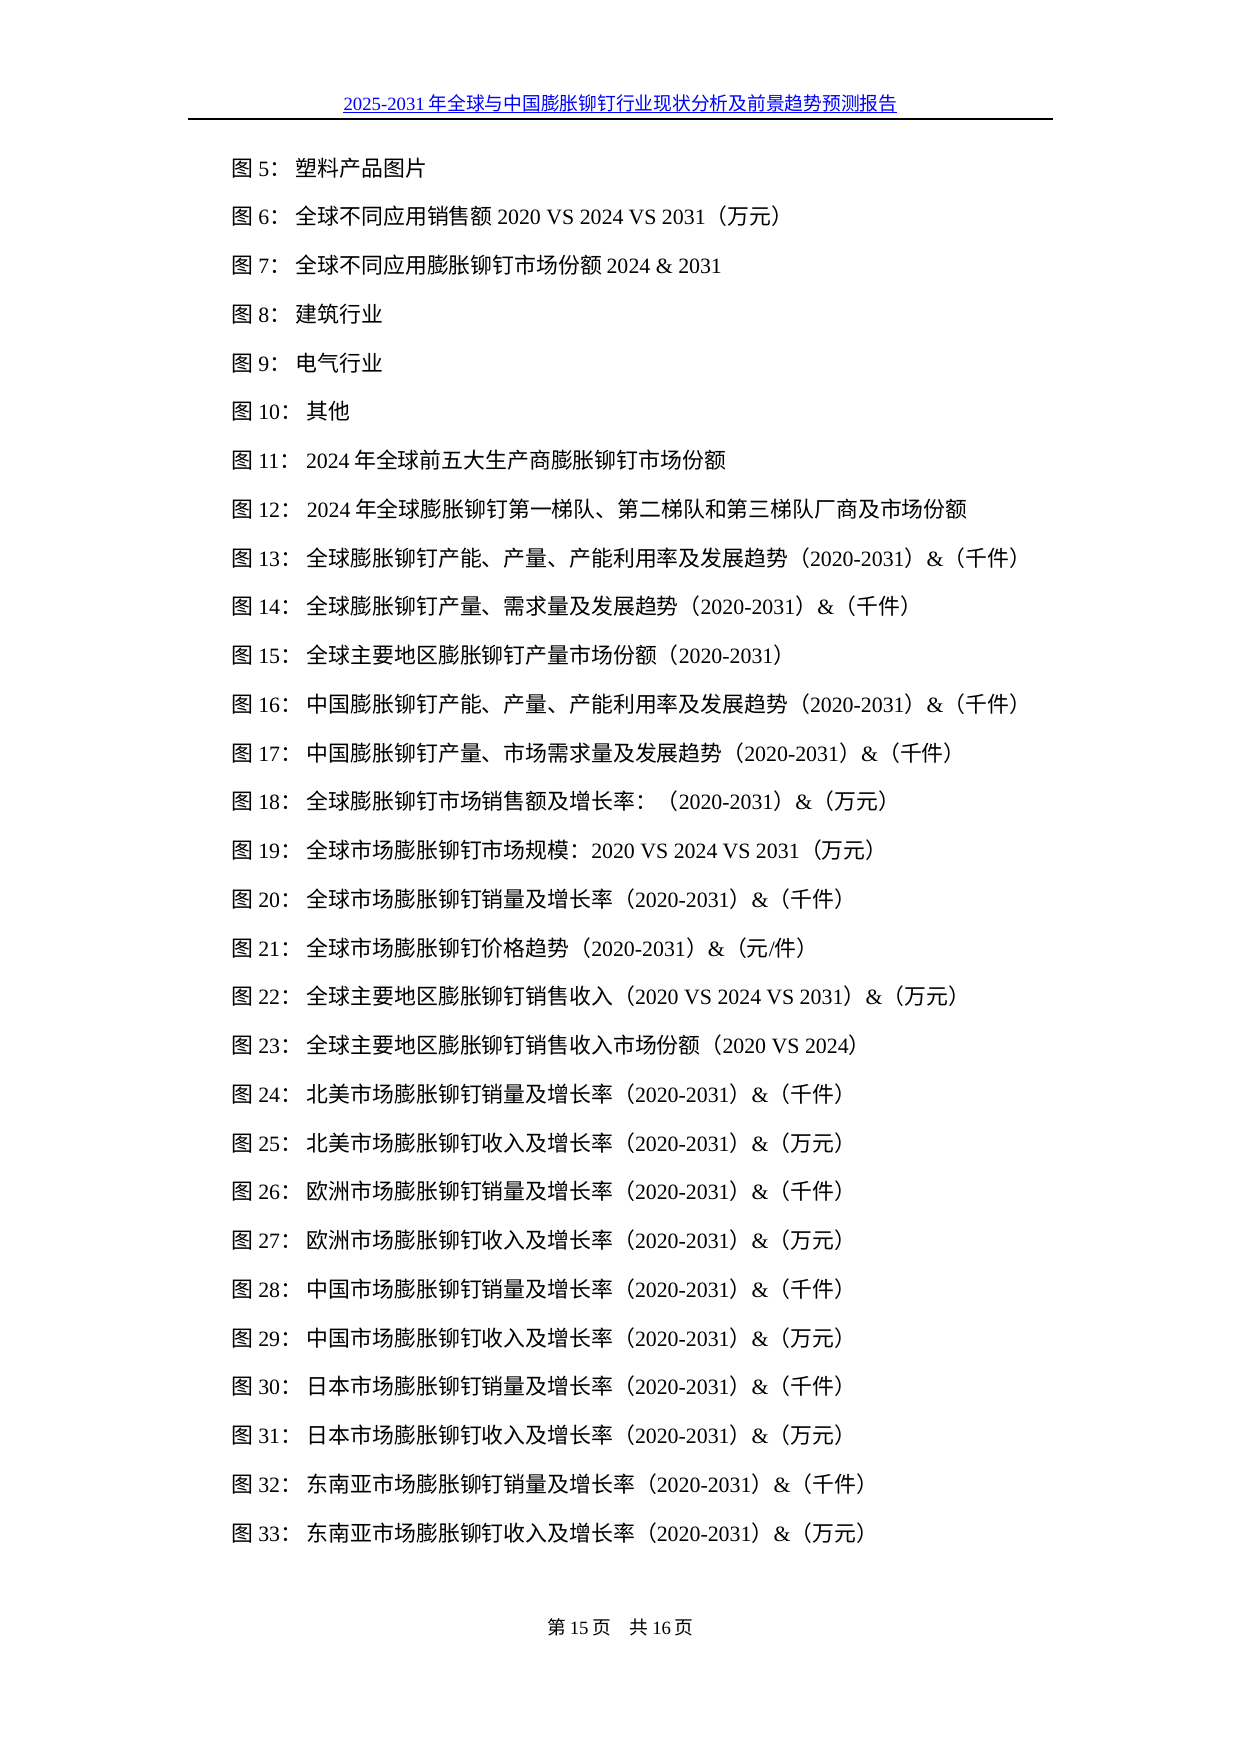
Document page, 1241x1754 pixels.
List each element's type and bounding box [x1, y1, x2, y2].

text [187, 150, 1053, 1548]
